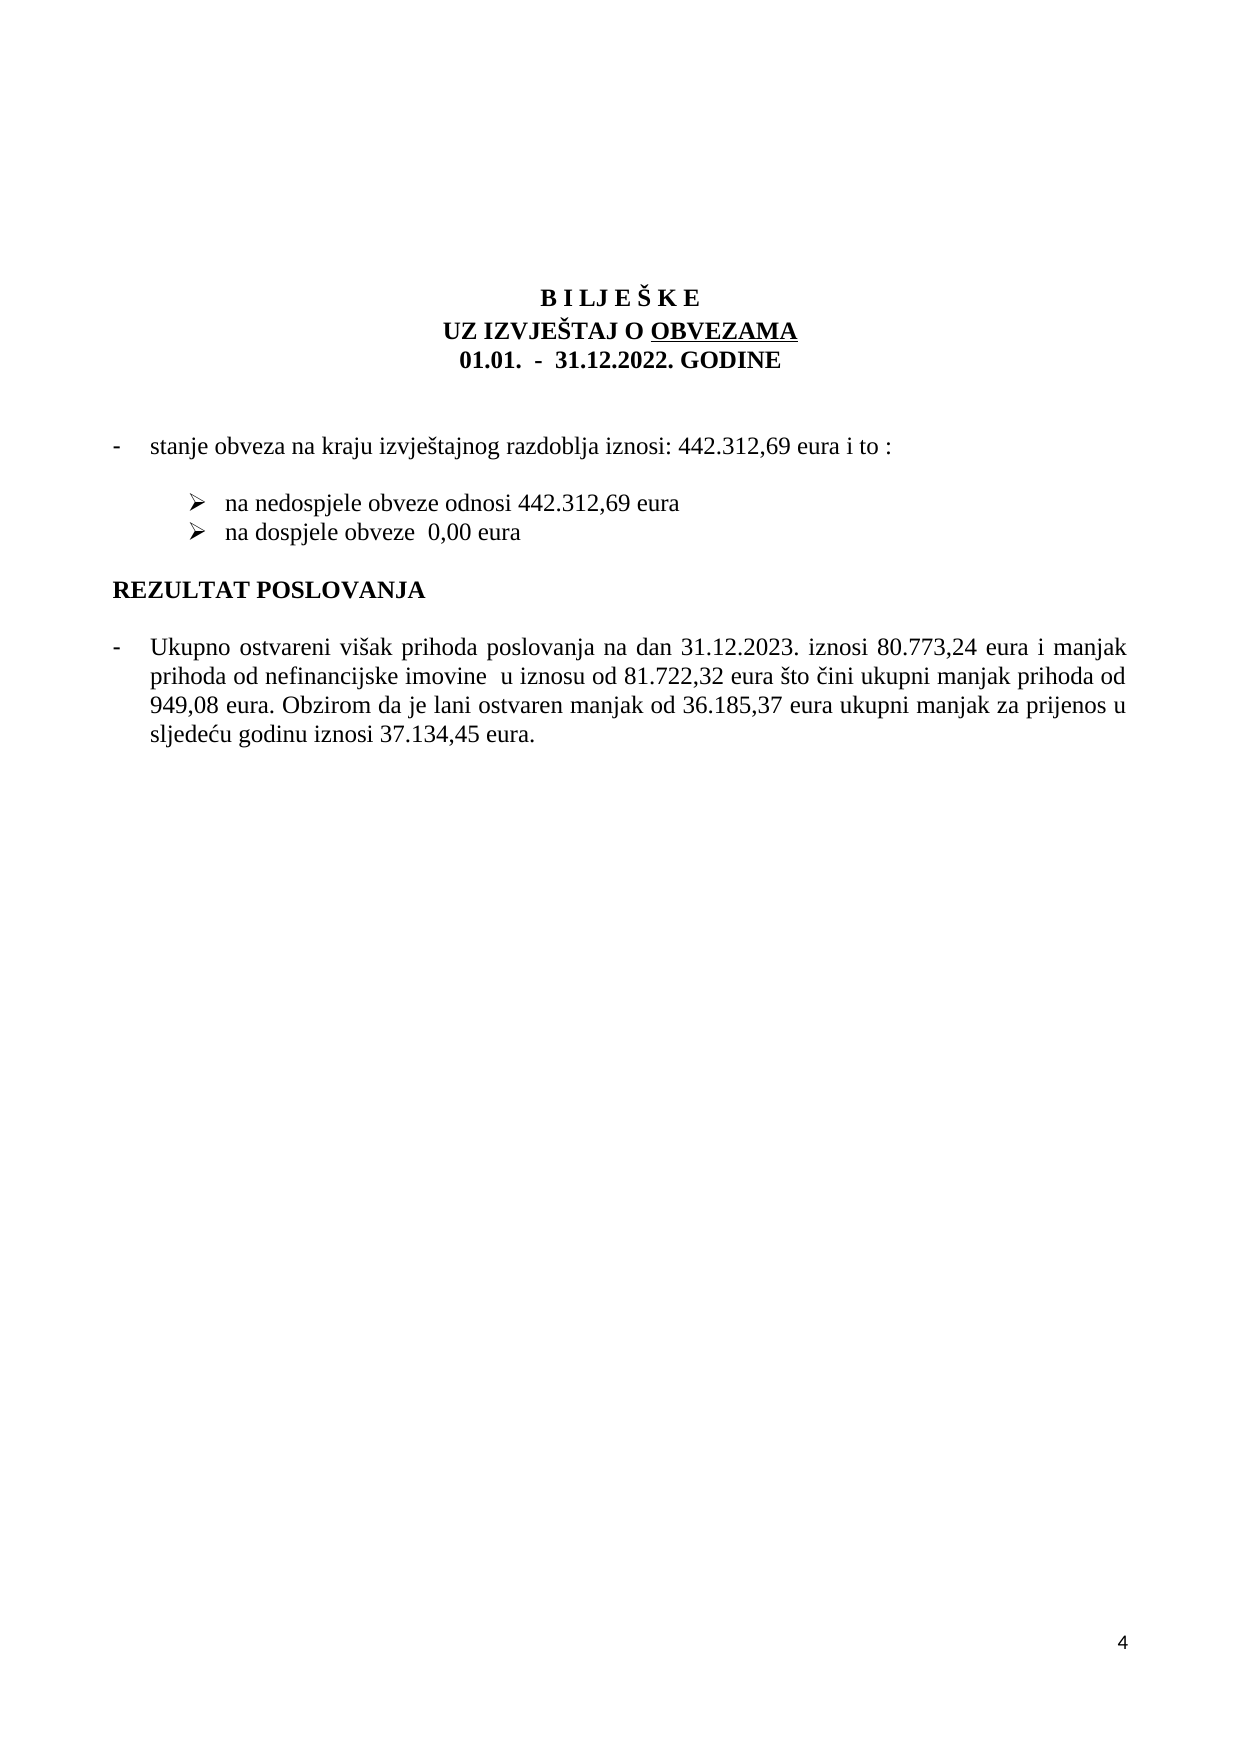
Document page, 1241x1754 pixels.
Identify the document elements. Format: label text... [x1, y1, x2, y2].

list stanje obveza na kraju izvještajnog razdoblja iznosi: 442.312,69 eura i to : [112, 431, 1128, 460]
list Ukupno ostvareni višak prihoda poslovanja na dan 31.12.2023. iznosi 80.773,24 eura i manjak prihoda od nefinancijske imovine u iznosu od 81.722,32 eura što čini ukupni manjak prihoda od 949,08 eura. Obzirom da je lani ostvaren manjak od 36.185,37 eura ukupni manjak za prijenos u sljedeću godinu iznosi 37.134,45 eura. [112, 632, 1128, 747]
list na dospjele obveze 0,00 eura [187, 517, 1128, 546]
list - 31.12.2022. GODINE [112, 345, 1128, 373]
text UZ IZVJEŠTAJ O OBVEZAMA [112, 316, 1128, 345]
subtitle B I LJ E Š K E [112, 283, 1128, 312]
text REZULTAT POSLOVANJA [112, 575, 1128, 603]
list na nedospjele obveze odnosi 442.312,69 eura [187, 488, 1128, 517]
